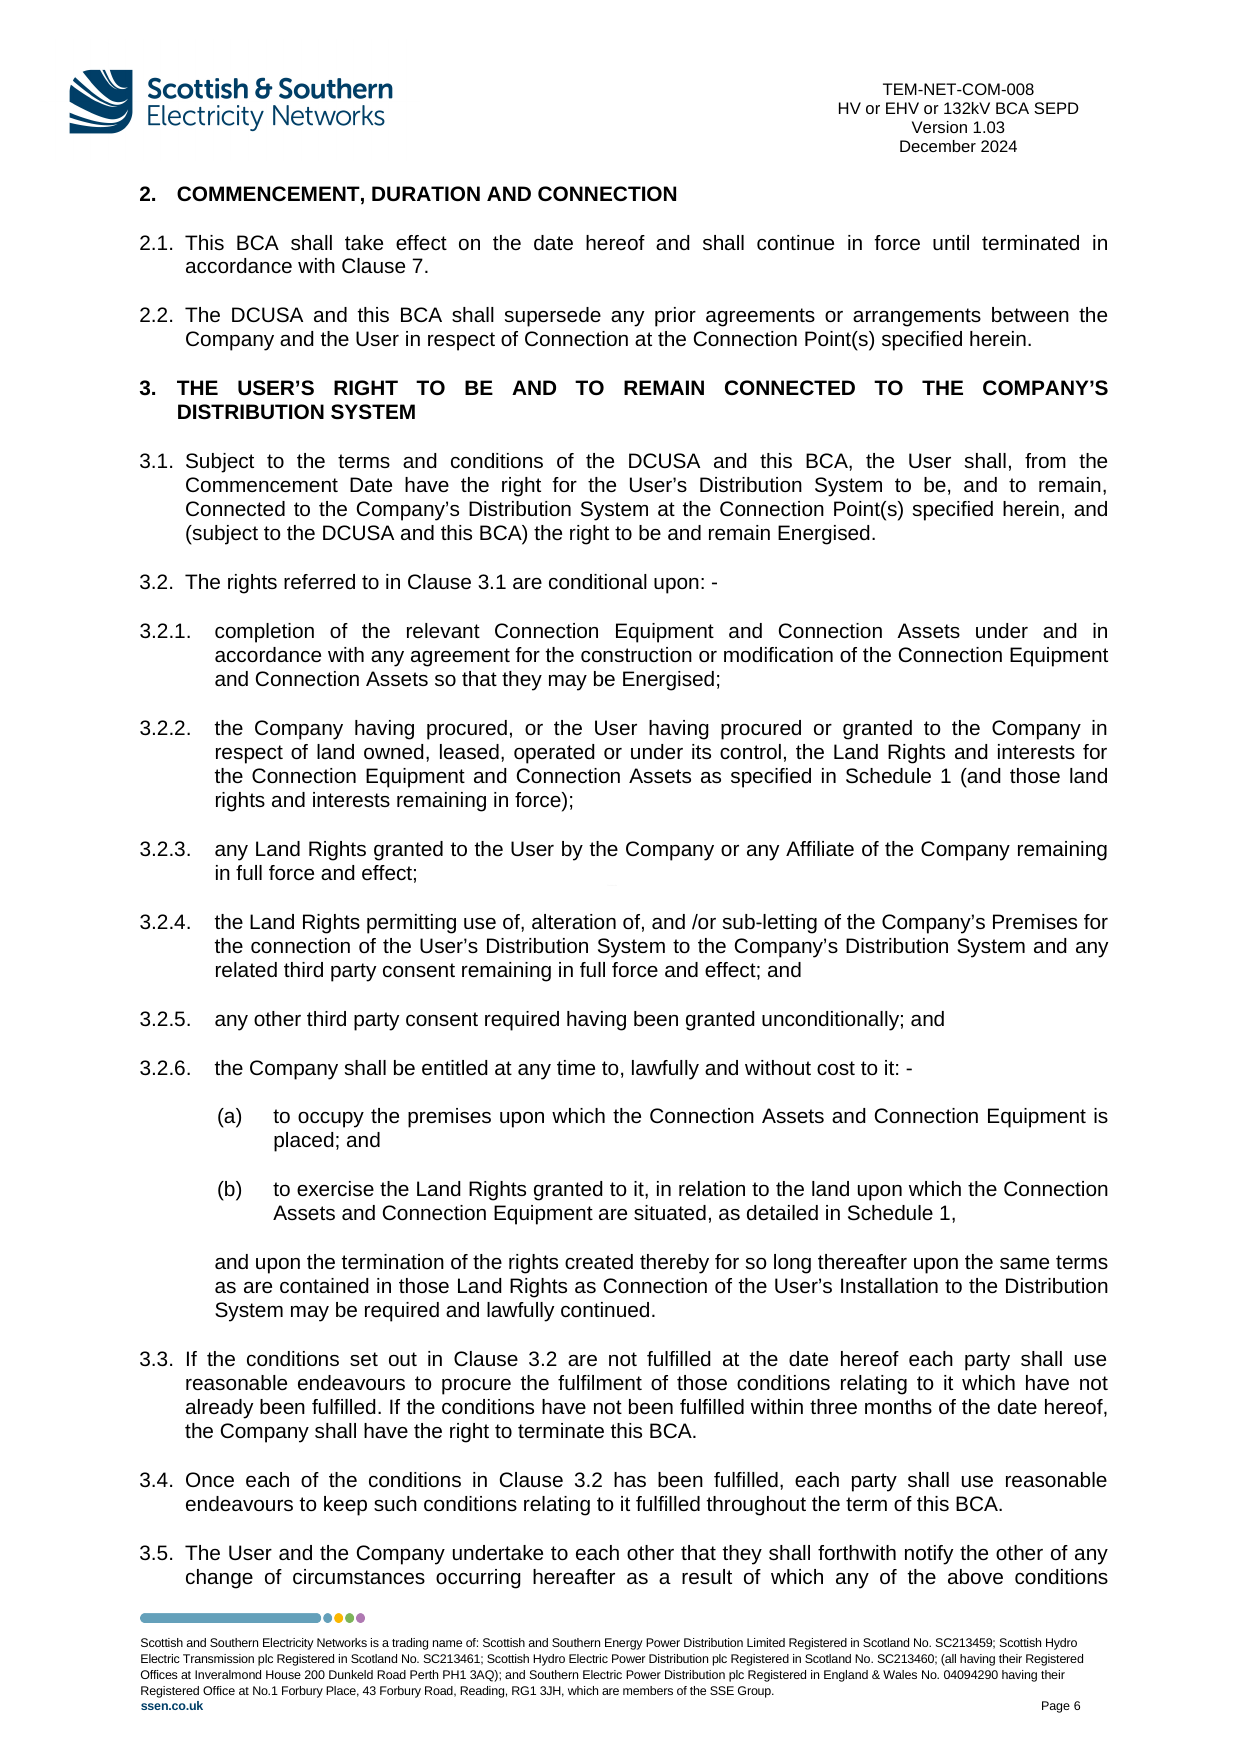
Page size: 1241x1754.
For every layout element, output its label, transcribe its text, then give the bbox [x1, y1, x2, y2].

picture [140, 1613, 365, 1623]
list This BCA shall take effect on the date hereof and shall continue in force until terminated in accordance with Clause 7. [139, 230, 1110, 278]
list to occupy the premises upon which the Connection Assets and Connection Equipment is placed; and [217, 1104, 1110, 1152]
list any other third party consent required having been granted unconditionally; and [139, 1006, 1110, 1030]
list any Land Rights granted to the User by the Company or any Affiliate of the Company remaining in full force and effect; [139, 837, 1110, 884]
list The DCUSA and this BCA shall supersede any prior agreements or arrangements between the Company and the User in respect of Connection at the Connection Point(s) specified herein. [139, 303, 1110, 351]
list completion of the relevant Connection Equipment and Connection Assets under and in accordance with any agreement for the construction or modification of the Connection Equipment and Connection Assets so that they may be Energised; [139, 619, 1110, 691]
list the Company having procured, or the User having procured or granted to the Company in respect of land owned, leased, operated or under its control, the Land Rights and interests for the Connection Equipment and Connection Assets as specified in Schedule 1 (and those land rights and interests remaining in force); [139, 716, 1110, 812]
list Once each of the conditions in Clause 3.2 has been fulfilled, each party shall use reasonable endeavours to keep such conditions relating to it fulfilled throughout the term of this BCA. [139, 1468, 1110, 1516]
list The rights referred to in Clause 3.1 are conditional upon: - [139, 570, 1110, 594]
list the Company shall be entitled at any time to, lawfully and without cost to it: - [139, 1055, 1110, 1079]
subtitle THE USER’S RIGHT TO BE AND TO REMAIN CONNECTED TO THE COMPANY’S DISTRIBUTION SYSTEM [139, 376, 1110, 424]
list If the conditions set out in Clause 3.2 are not fulfilled at the date hereof each party shall use reasonable endeavours to procure the fulfilment of those conditions relating to it which have not already been fulfilled. If the conditions have not been fulfilled within three months of the date hereof, the Company shall have the right to terminate this BCA. [139, 1347, 1110, 1443]
subtitle COMMENCEMENT, DURATION AND CONNECTION [139, 181, 1110, 205]
list to exercise the Land Rights granted to it, in relation to the land upon which the Connection Assets and Connection Equipment are situated, as detailed in Schedule 1, [217, 1177, 1110, 1225]
list Subject to the terms and conditions of the DCUSA and this BCA, the User shall, from the Commencement Date have the right for the User’s Distribution System to be, and to remain, Connected to the Company’s Distribution System at the Connection Point(s) specified herein, and (subject to the DCUSA and this BCA) the right to be and remain Energised. [139, 449, 1110, 545]
list and upon the termination of the rights created thereby for so long thereafter upon the same terms as are contained in those Land Rights as Connection of the User’s Installation to the Distribution System may be required and lawfully continued. [214, 1250, 1110, 1322]
list the Land Rights permitting use of, alteration of, and /or sub-letting of the Company’s Premises for the connection of the User’s Distribution System to the Company’s Distribution System and any related third party consent remaining in full force and effect; and [139, 909, 1110, 981]
picture [38, 39, 420, 161]
